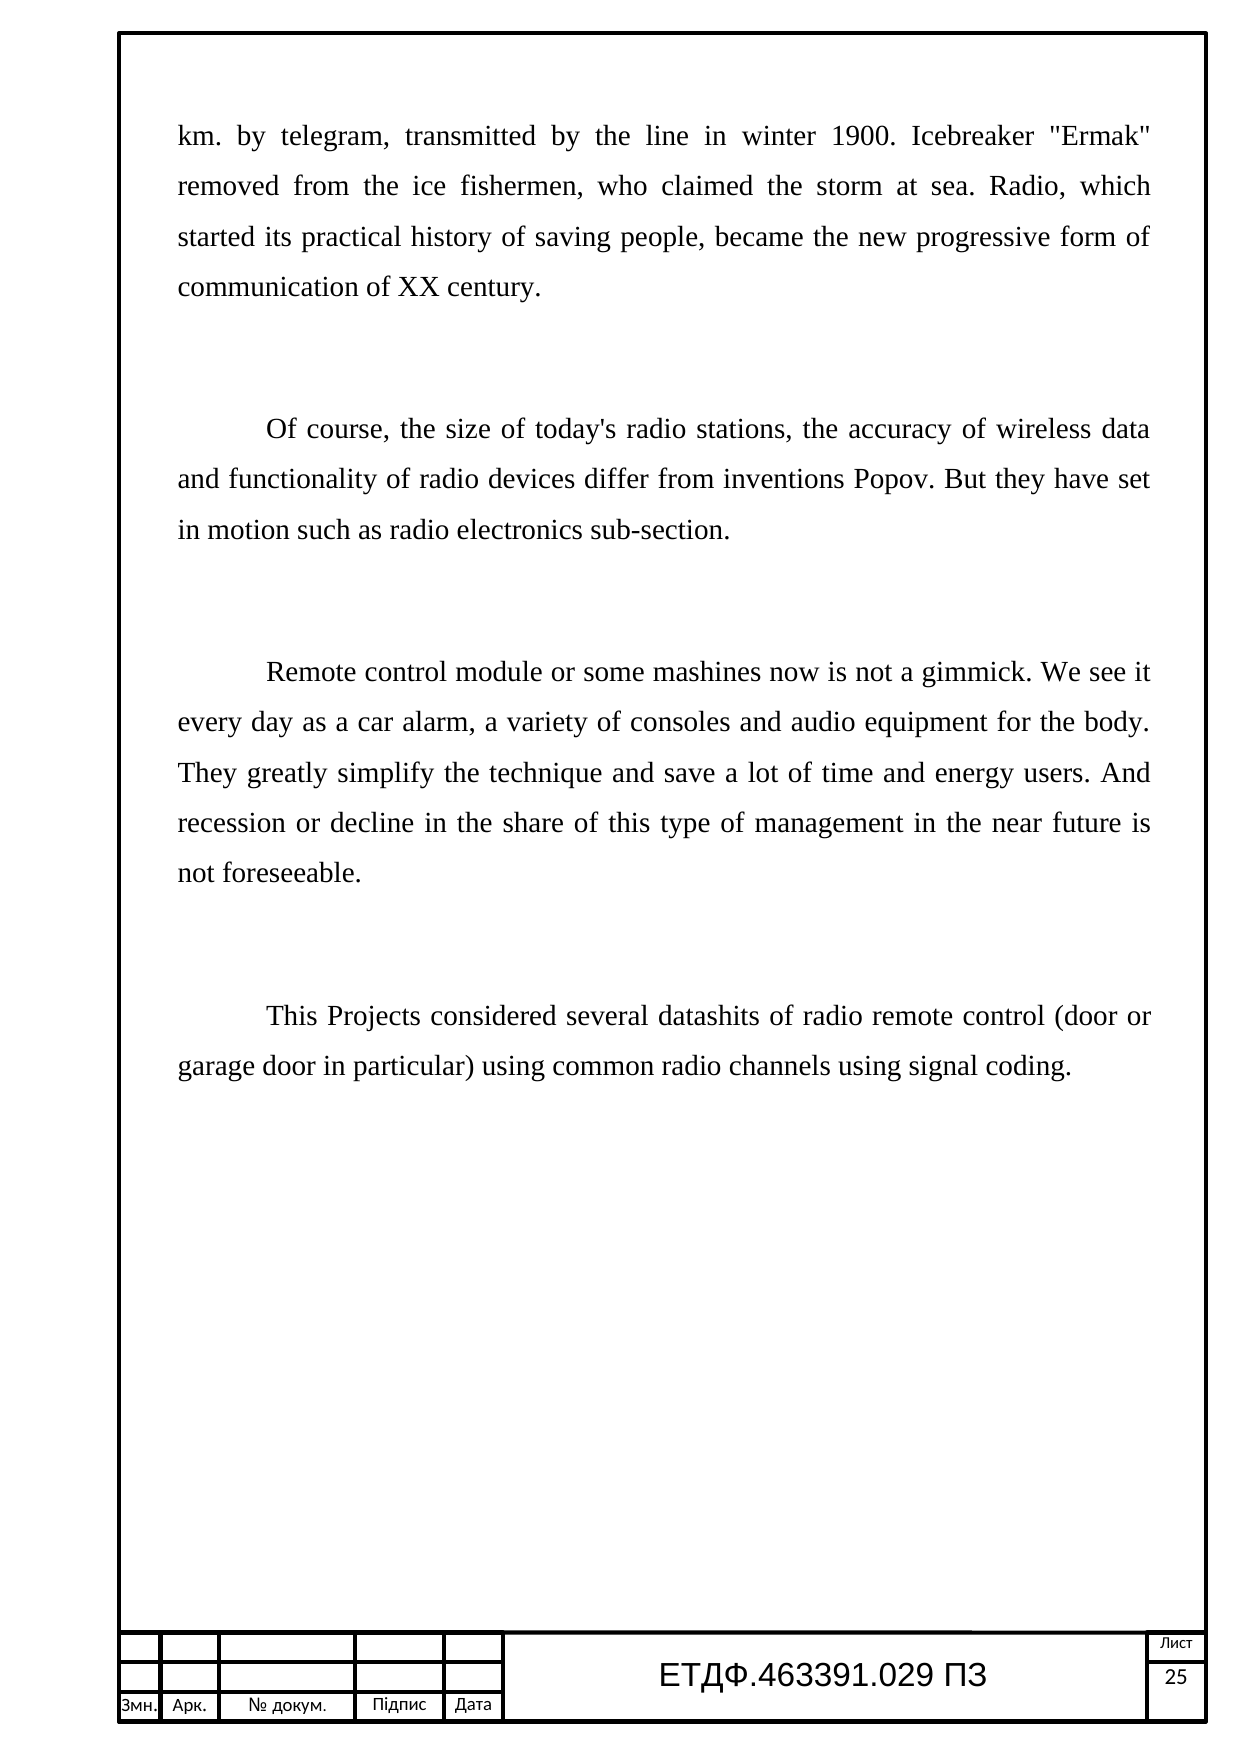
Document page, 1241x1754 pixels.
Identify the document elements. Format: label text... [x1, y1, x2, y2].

text This Projects considered several datashits of radio remote control (door or garage door in particular) using common radio channels using signal coding. [177, 998, 1152, 1082]
text Of course, the size of today's radio stations, the accuracy of wireless data and functionality of radio devices differ from inventions Popov. But they have set in motion such as radio electronics sub-section. [177, 411, 1152, 546]
text Remote control module or some mashines now is not a gimmick. We see it every day as a car alarm, a variety of consoles and audio equipment for the body. They greatly simplify the technique and save a lot of time and energy users. And recession or decline in the share of this type of management in the near future is not foreseeable. [177, 654, 1152, 889]
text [177, 118, 1152, 303]
